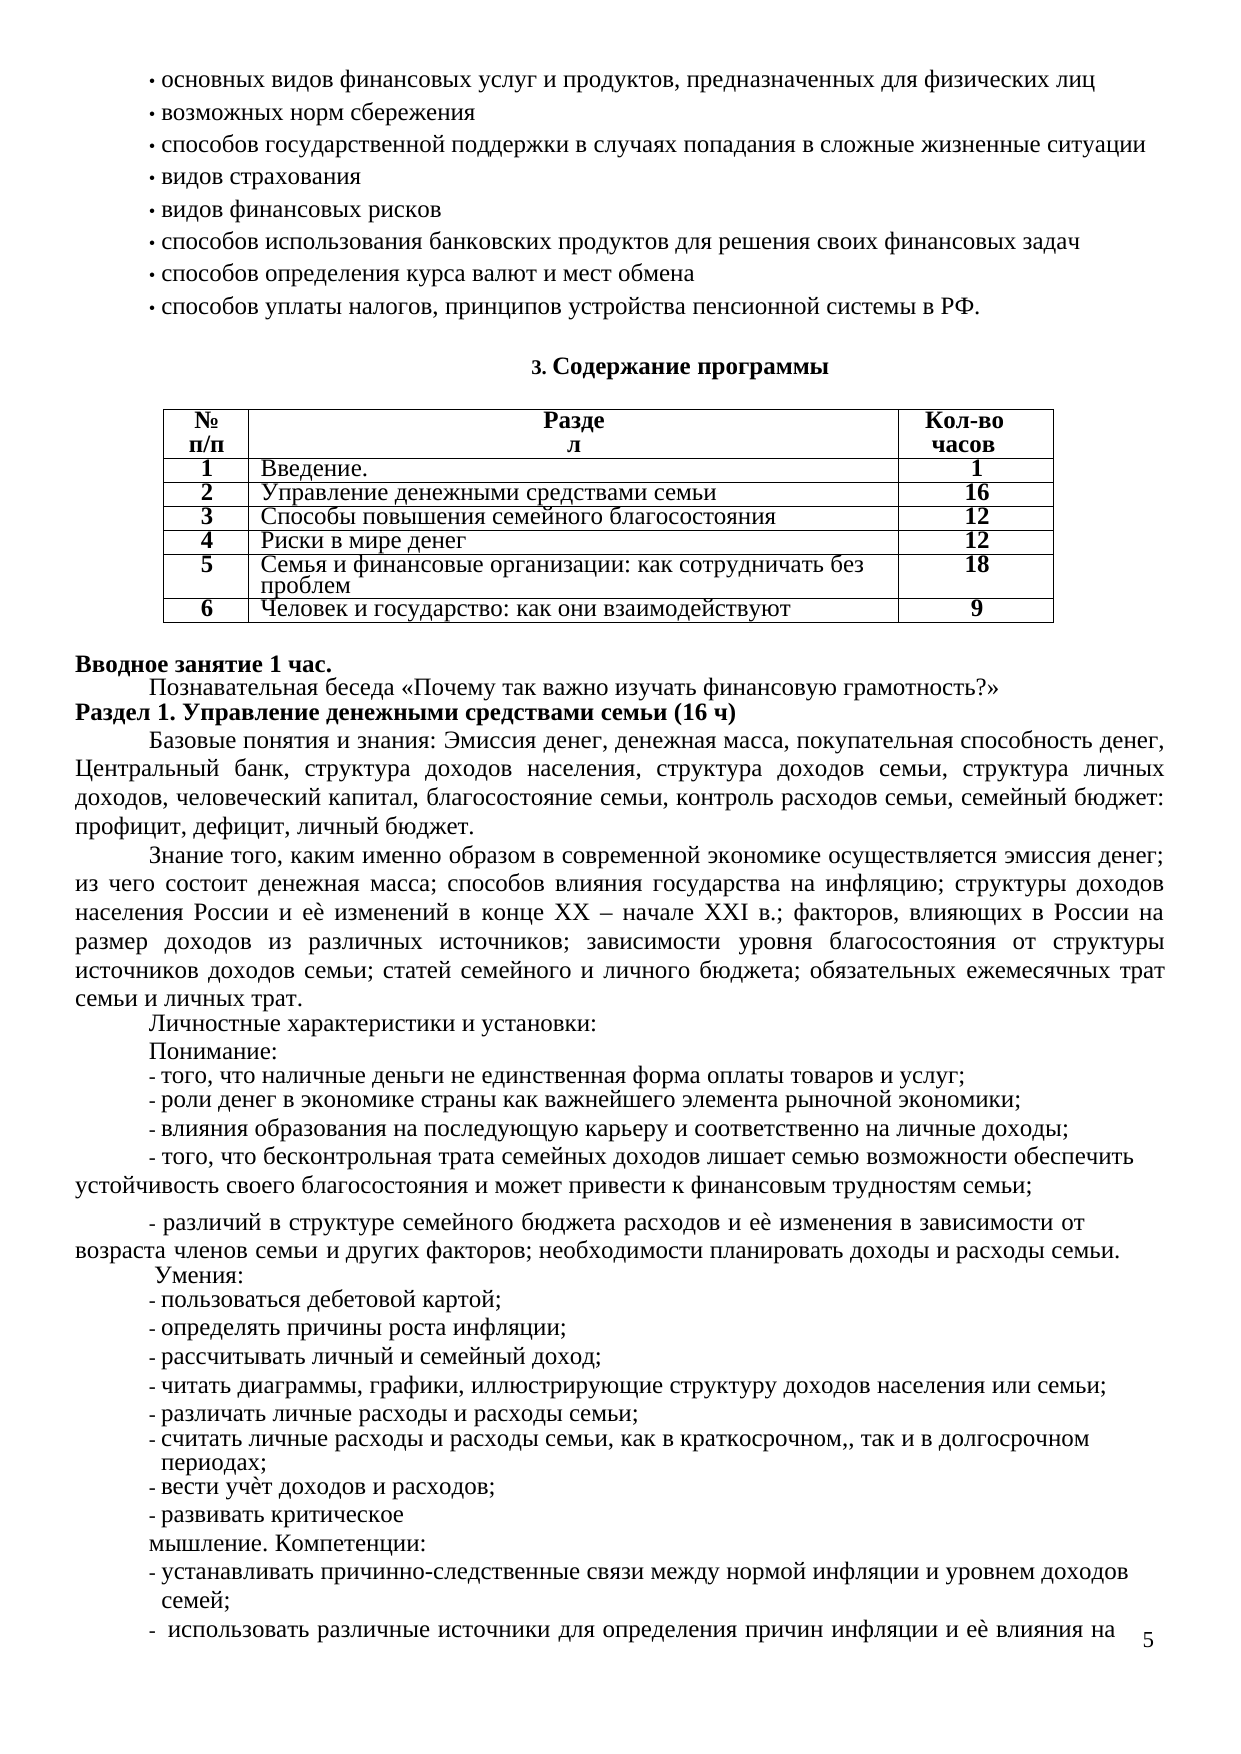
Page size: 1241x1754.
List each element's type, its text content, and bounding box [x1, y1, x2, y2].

text Познавательная беседа «Почему так важно изучать финансовую грамотность?» [149, 677, 1182, 701]
list роли денег в экономике страны как важнейшего элемента рыночной экономики; [149, 1089, 1182, 1113]
list вести учѐт доходов и расходов; [149, 1475, 1182, 1499]
list возможных норм сбережения [149, 97, 1182, 126]
table_cell 1 [899, 459, 1053, 482]
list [75, 1614, 1165, 1643]
table_cell 12 [899, 531, 1053, 553]
list Содержание программы [531, 351, 1182, 380]
table_cell 5 [164, 555, 248, 598]
text Понимание: [149, 1036, 1182, 1065]
list читать диаграммы, графики, иллюстрирующие структуру доходов населения или семьи; [149, 1370, 1182, 1398]
list способов использования банковских продуктов для решения своих финансовых задач [149, 226, 1182, 255]
list способов определения курса валют и мест обмена [149, 258, 1182, 287]
table_cell 3 [164, 507, 248, 529]
table_cell 16 [899, 483, 1053, 506]
list того, что наличные деньги не единственная форма оплаты товаров и услуг; [149, 1065, 1182, 1089]
table_cell Риски в мире денег [249, 531, 898, 553]
text Умения: [154, 1264, 1182, 1288]
list влияния образования на последующую карьеру и соответственно на личные доходы; [149, 1113, 1182, 1141]
list рассчитывать личный и семейный доход; [149, 1341, 1182, 1370]
list видов страхования [149, 161, 1182, 190]
table_header № п/п [164, 410, 248, 458]
table_header Раздел [249, 410, 898, 458]
list различать личные расходы и расходы семьи; [149, 1398, 1182, 1427]
list основных видов финансовых услуг и продуктов, предназначенных для физических лиц [149, 64, 1182, 93]
table_cell 12 [899, 507, 1053, 529]
table_cell 2 [164, 483, 248, 506]
table_cell 4 [164, 531, 248, 553]
table_cell Способы повышения семейного благосостояния [249, 507, 898, 529]
list считать личные расходы и расходы семьи, как в краткосрочном,, так и в долгосрочном периодах; [149, 1427, 1182, 1475]
list того, что бесконтрольная трата семейных доходов лишает семью возможности обеспечить устойчивость своего благосостояния и может привести к финансовым трудностям семьи; [75, 1141, 1164, 1199]
table_cell 1 [164, 459, 248, 482]
text Раздел 1. Управление денежными средствами семьи (16 ч) [75, 701, 1182, 725]
list пользоваться дебетовой картой; [149, 1288, 1182, 1312]
table_cell 6 [164, 599, 248, 622]
list устанавливать причинно-следственные связи между нормой инфляции и уровнем доходов семей; [149, 1556, 1182, 1614]
text Знание того, каким именно образом в современной экономике осуществляется эмиссия денег; из чего состоит денежная масса; способов влияния государства на инфляцию; структуры доходов населения России и еѐ изменений в конце XX – начале XXI в.; факторов, влияющих в России на размер доходов из различных источников; зависимости уровня благосостояния от структуры источников доходов семьи; статей семейного и личного бюджета; обязательных ежемесячных трат семьи и личных трат. [75, 840, 1165, 1012]
table_cell Введение. [249, 459, 898, 482]
text Вводное занятие 1 час. [75, 653, 1182, 677]
list способов уплаты налогов, принципов устройства пенсионной системы в РФ. [149, 291, 1182, 319]
text Базовые понятия и знания: Эмиссия денег, денежная масса, покупательная способность денег, Центральный банк, структура доходов населения, структура доходов семьи, структура личных доходов, человеческий капитал, благосостояние семьи, контроль расходов семьи, семейный бюджет: профицит, дефицит, личный бюджет. [75, 725, 1165, 840]
table_cell Управление денежными средствами семьи [249, 483, 898, 506]
table_cell Человек и государство: как они взаимодействуют [249, 599, 898, 622]
list видов финансовых рисков [149, 194, 1182, 222]
table_header Кол-во часов [899, 410, 1053, 458]
list развивать критическое мышление. Компетенции: [149, 1499, 468, 1556]
table_cell 18 [899, 555, 1053, 598]
list определять причины роста инфляции; [149, 1312, 1182, 1341]
table_cell 9 [899, 599, 1053, 622]
text Личностные характеристики и установки: [149, 1012, 1182, 1036]
table_cell Семья и финансовые организации: как сотрудничать без проблем [249, 555, 898, 598]
list способов государственной поддержки в случаях попадания в сложные жизненные ситуации [149, 129, 1182, 158]
list различий в структуре семейного бюджета расходов и еѐ изменения в зависимости от возраста членов семьи и других факторов; необходимости планировать доходы и расходы семьи. [75, 1207, 1164, 1264]
